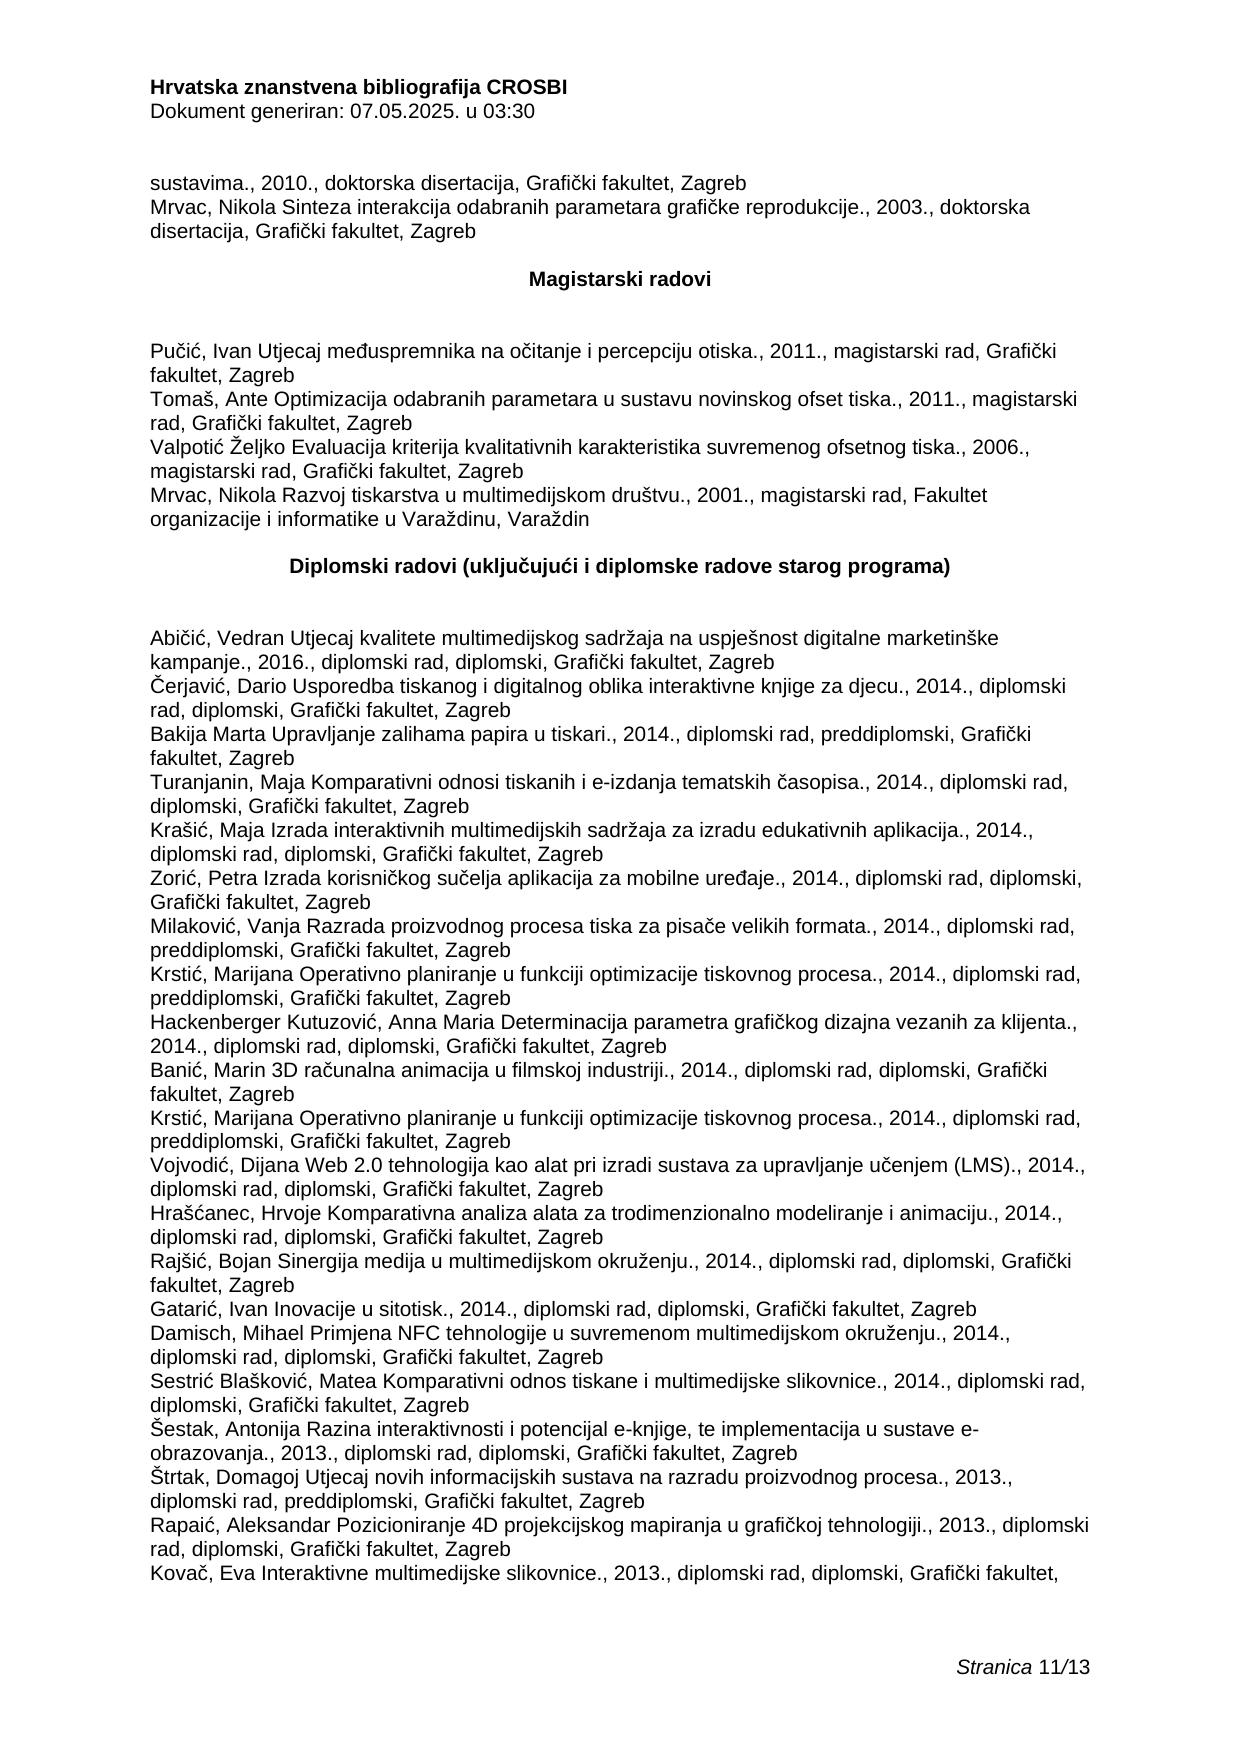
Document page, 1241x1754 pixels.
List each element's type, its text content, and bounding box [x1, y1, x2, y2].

text Hrašćanec, Hrvoje [150, 1201, 1090, 1249]
subtitle Diplomski radovi (uključujući i diplomske radove starog programa) [150, 554, 1090, 578]
text Zorić, Petra [150, 866, 1090, 914]
text Valpotić Željko [150, 434, 1090, 482]
text Kovač, Eva [150, 1561, 1090, 1584]
text Banić, Marin [150, 1057, 1090, 1105]
text Štrtak, Domagoj [150, 1465, 1090, 1513]
text Sestrić Blašković, Matea [150, 1369, 1090, 1417]
text Mrvac, Nikola [150, 482, 1090, 530]
subtitle Magistarski radovi [150, 267, 1090, 291]
text Krašić, Maja [150, 818, 1090, 866]
text Krstić, Marijana [150, 962, 1090, 1009]
text Bakija Marta [150, 722, 1090, 770]
text Skala, Tibor [150, 171, 1090, 195]
text Šestak, Antonija [150, 1417, 1090, 1465]
text Tomaš, Ante [150, 387, 1090, 434]
text Rapaić, Aleksandar [150, 1513, 1090, 1561]
text Gatarić, Ivan [150, 1297, 1090, 1321]
text Vojvodić, Dijana [150, 1153, 1090, 1201]
text Mrvac, Nikola [150, 195, 1090, 243]
text Damisch, Mihael [150, 1321, 1090, 1369]
text Hackenberger Kutuzović, Anna Maria [150, 1009, 1090, 1057]
text Turanjanin, Maja [150, 770, 1090, 818]
text Čerjavić, Dario [150, 674, 1090, 722]
text Pučić, Ivan [150, 339, 1090, 387]
text Abičić, Vedran [150, 626, 1090, 674]
text Rajšić, Bojan [150, 1249, 1090, 1297]
text Krstić, Marijana [150, 1105, 1090, 1153]
text Milaković, Vanja [150, 914, 1090, 962]
